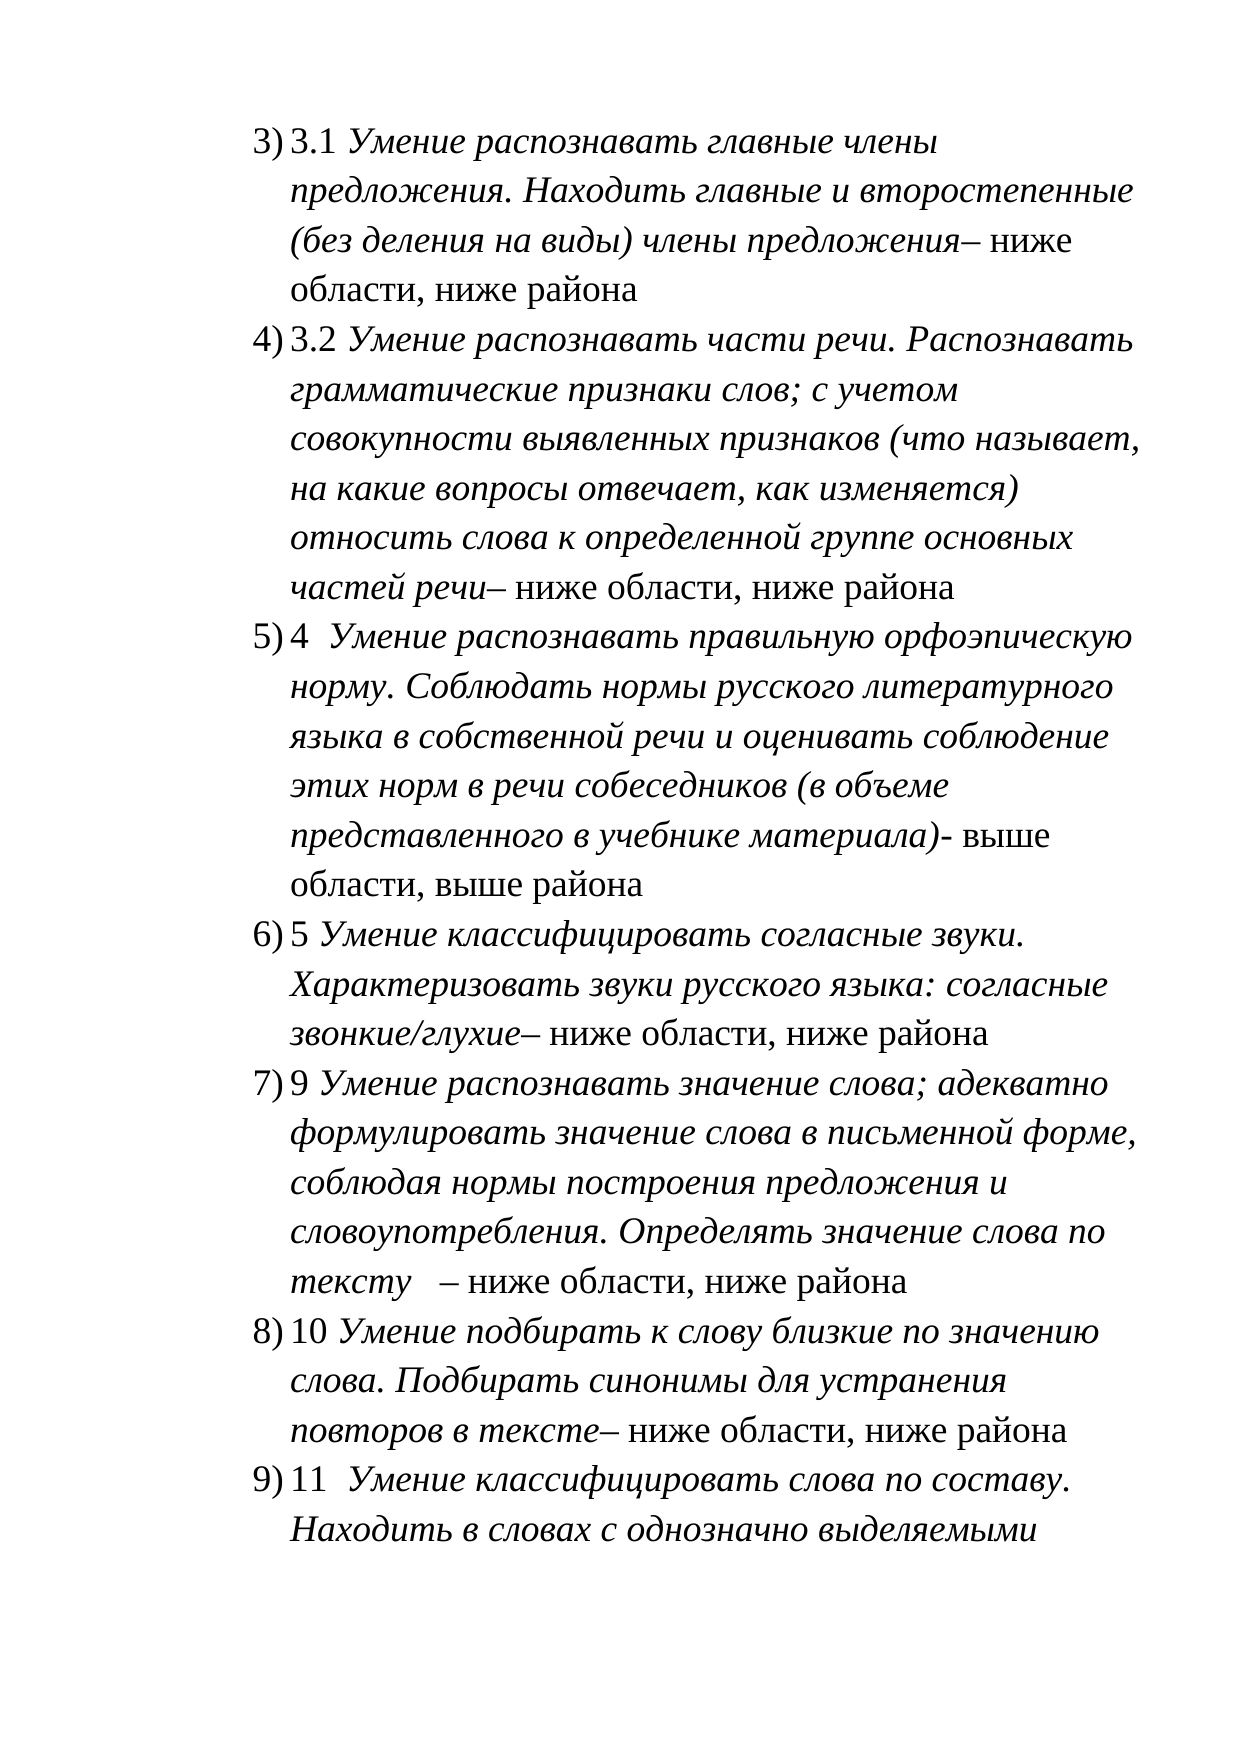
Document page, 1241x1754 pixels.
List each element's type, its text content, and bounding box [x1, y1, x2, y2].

list 10 Умение подбирать к слову близкие по значению слова. Подбирать синонимы для устранения повторов в тексте– ниже области, ниже района [252, 1308, 1152, 1450]
list 3.2 Умение распознавать части речи. Распознавать грамматические признаки слов; с учетом совокупности выявленных признаков (что называет, на какие вопросы отвечает, как изменяется) относить слова к определенной группе основных частей речи– ниже области, ниже района [252, 316, 1152, 607]
list 4 Умение распознавать правильную орфоэпическую норму. Соблюдать нормы русского литературного языка в собственной речи и оценивать соблюдение этих норм в речи собеседников (в объеме представленного в учебнике материала)- выше области, выше района [252, 614, 1152, 905]
list 5 Умение классифицировать согласные звуки. Характеризовать звуки русского языка: согласные звонкие/глухие– ниже области, ниже района [252, 911, 1152, 1054]
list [252, 1457, 1152, 1549]
list 9 Умение распознавать значение слова; адекватно формулировать значение слова в письменной форме, соблюдая нормы построения предложения и словоупотребления. Определять значение слова по тексту – ниже области, ниже района [252, 1060, 1152, 1302]
list 3.1 Умение распознавать главные члены предложения. Находить главные и второстепенные (без деления на виды) члены предложения– ниже области, ниже района [252, 118, 1152, 310]
